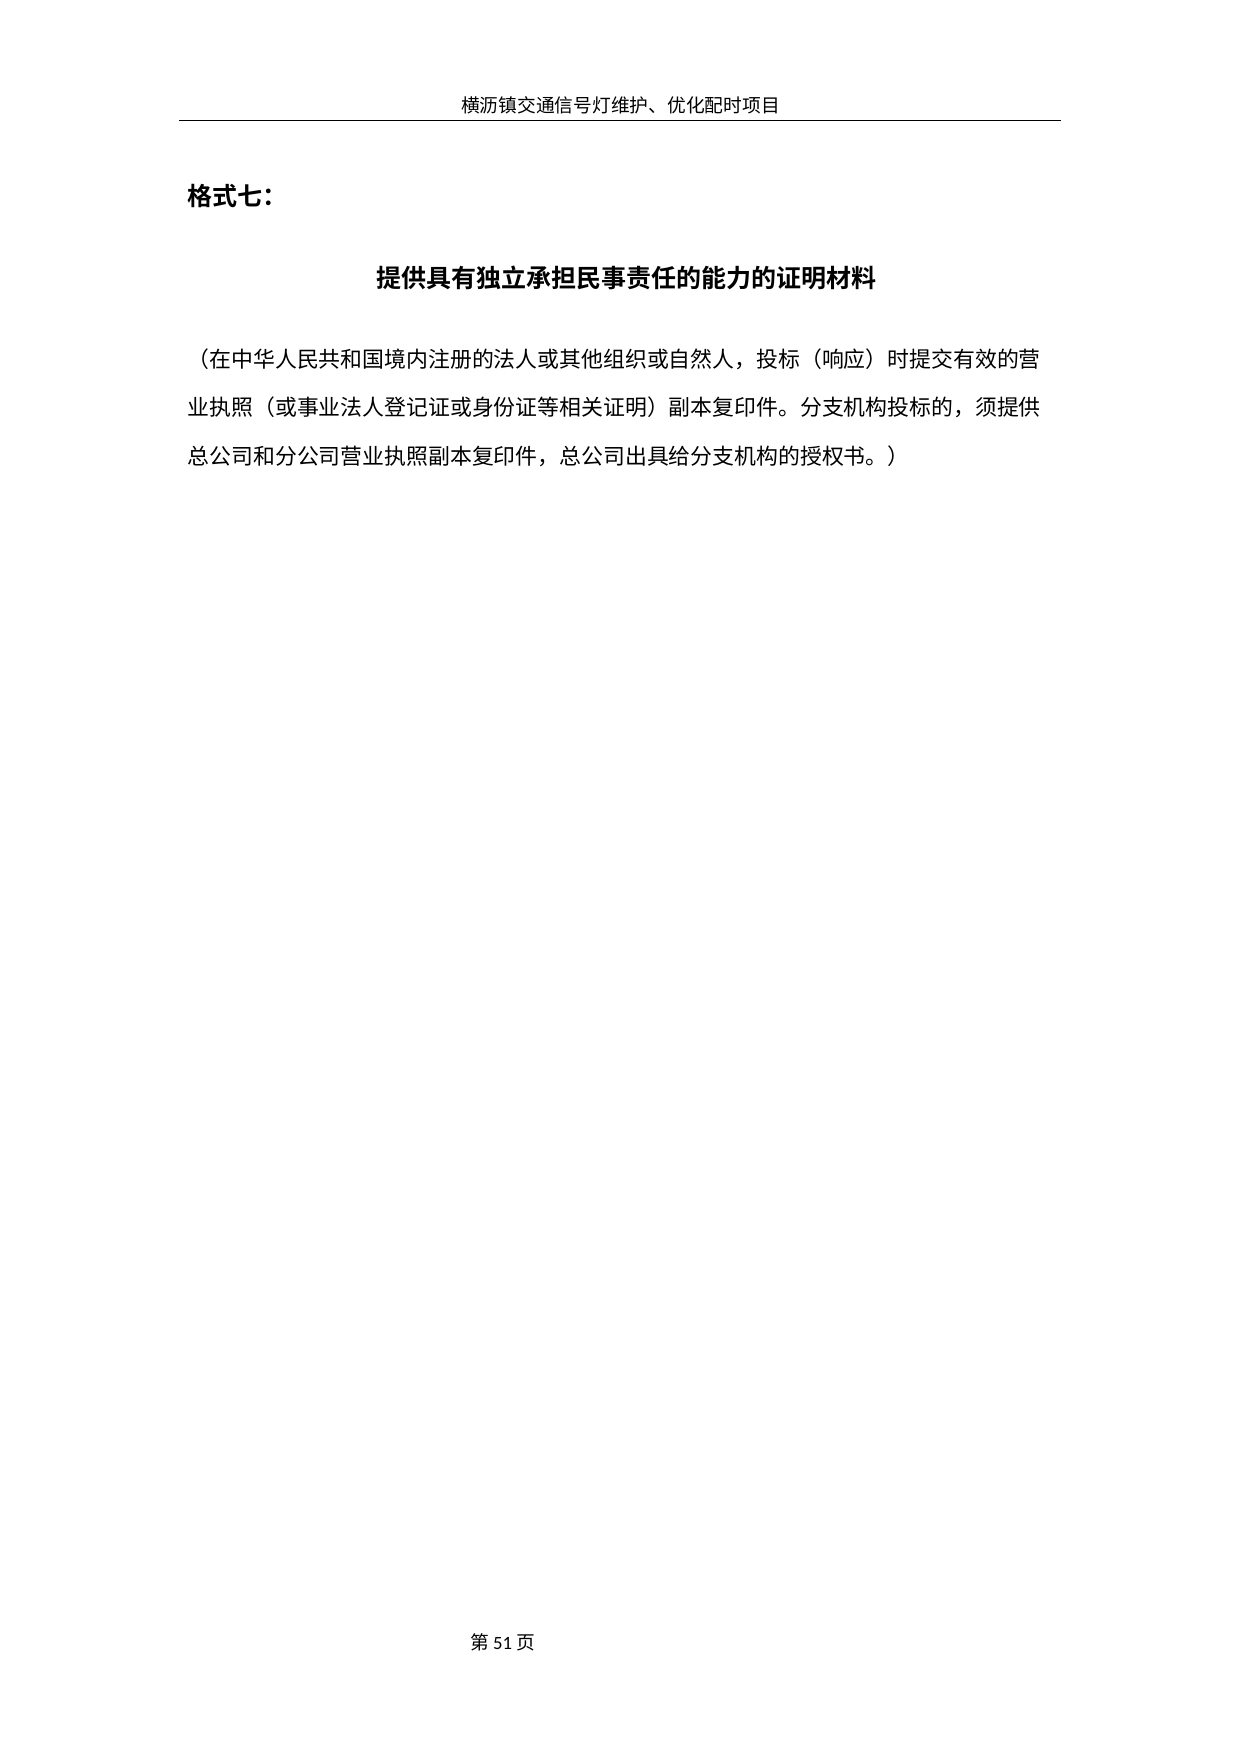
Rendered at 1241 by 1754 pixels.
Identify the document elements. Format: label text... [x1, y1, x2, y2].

text 提供具有独立承担民事责任的能力的证明材料 [200, 244, 1053, 309]
text （在中华人民共和国境内注册的法人或其他组织或自然人，投标（响应）时提交有效的营业执照（或事业法人登记证或身份证等相关证明）副本复印件。分支机构投标的，须提供总公司和分公司营业执照副本复印件，总公司出具给分支机构的授权书。） [187, 341, 1053, 471]
text 格式七： [187, 162, 1053, 227]
